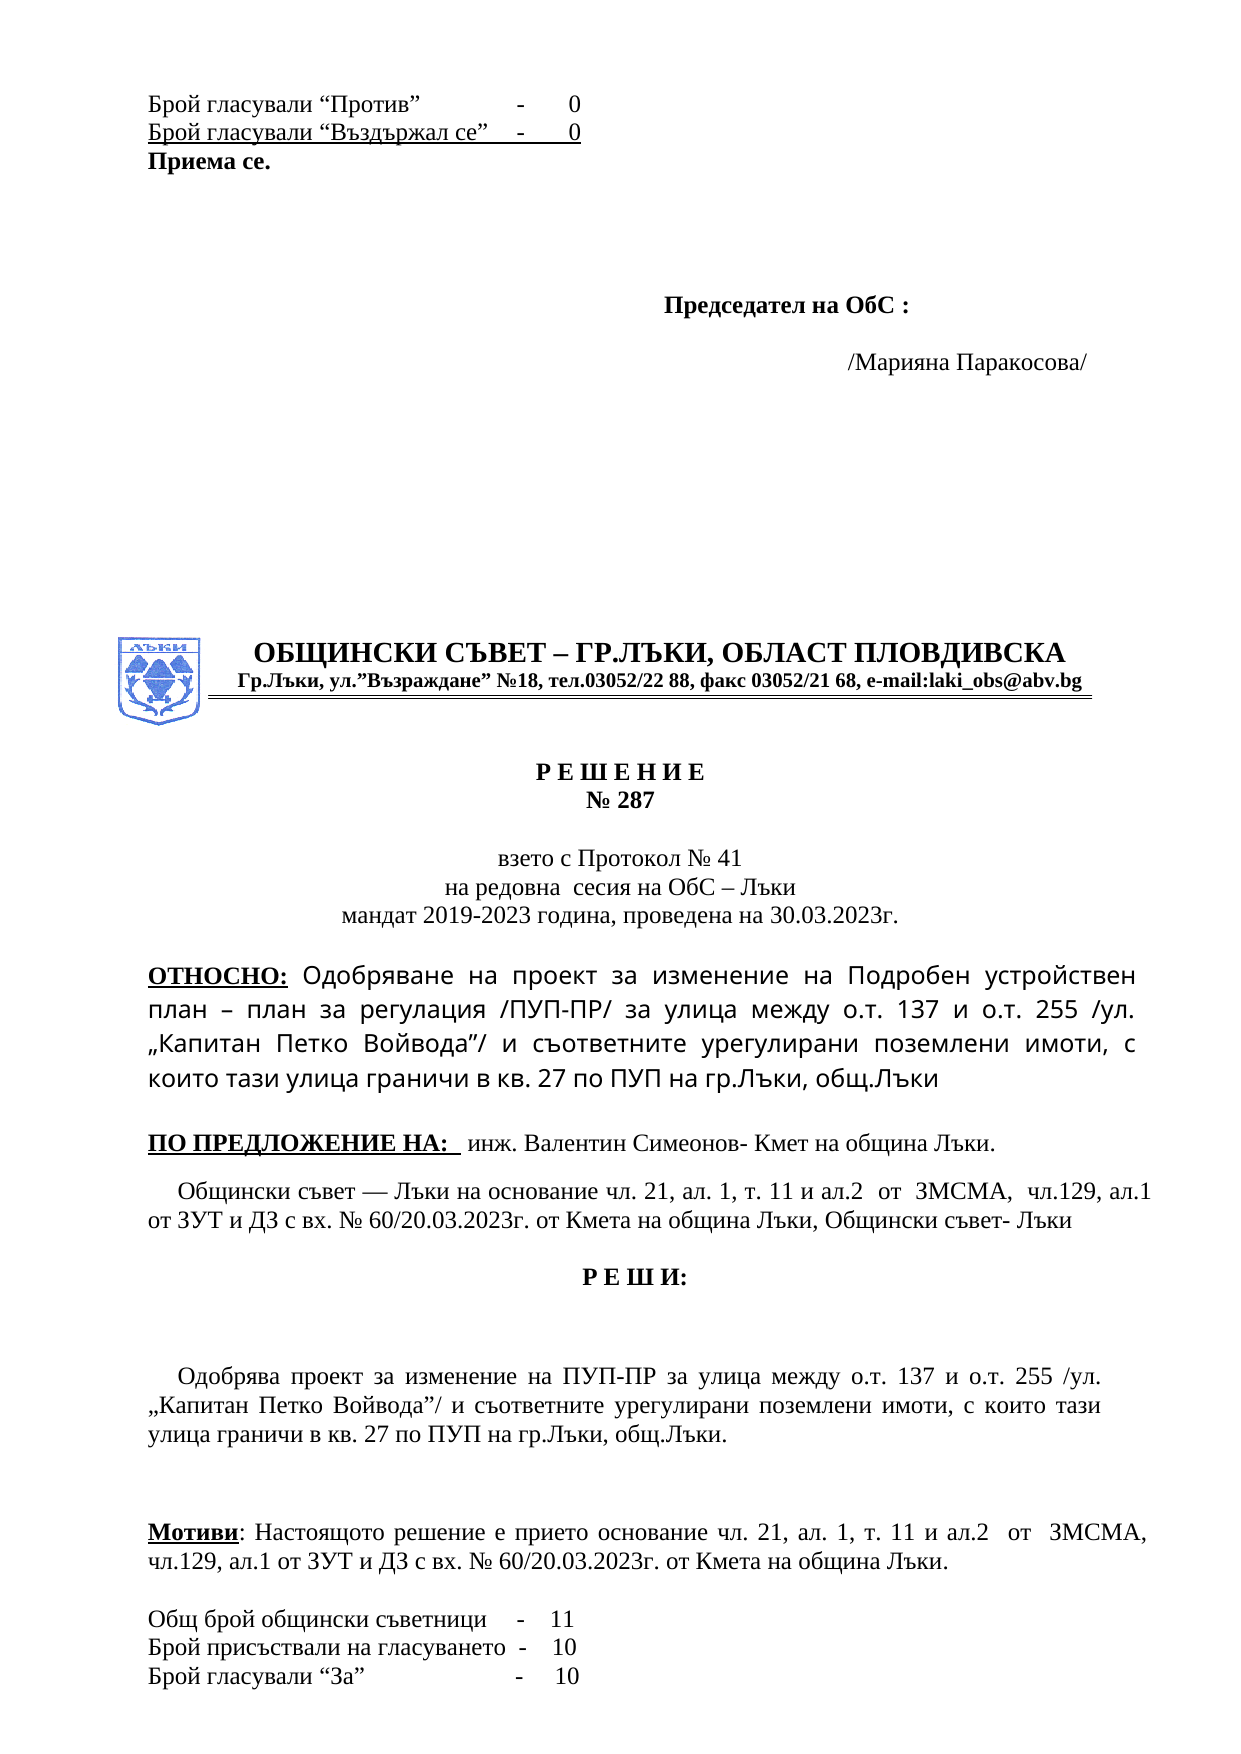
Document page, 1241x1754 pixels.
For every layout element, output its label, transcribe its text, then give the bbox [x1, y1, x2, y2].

text Одобрява проект за изменение на ПУП-ПР за улица между о.т. 137 и о.т. 255 /ул. „Капитан Петко Войвода”/ и съответните урегулирани поземлени имоти, с които тази улица граничи в кв. 27 по ПУП на гр.Лъки, общ.Лъки. [148, 1361, 1102, 1447]
text Брой гласували “За” - 10 [148, 1661, 1092, 1690]
title Гр.Лъки, ул.”Възраждане” №18, тел.03052/22 88, факс 03052/21 68, е-mail:laki_obs@abv.bg [209, 668, 1092, 695]
text ПО ПРЕДЛОЖЕНИЕ НА: инж. Валентин Симеонов- Кмет на община Лъки. [148, 1128, 1177, 1157]
text Председател на ОбС : [590, 290, 1092, 319]
text Приема се. [148, 146, 1092, 175]
picture [110, 635, 209, 729]
text ОТНОСНО: Одобряване на проект за изменение на Подробен устройствен план – план за регулация /ПУП-ПР/ за улица между о.т. 137 и о.т. 255 /ул. „Капитан Петко Войвода”/ и съответните урегулирани поземлени имоти, с които тази улица граничи в кв. 27 по ПУП на гр.Лъки, общ.Лъки [148, 958, 1137, 1094]
text мандат 2019-2023 година, проведена на 30.03.2023г. [148, 901, 1092, 929]
title ОБЩИНСКИ СЪВЕТ – ГР.ЛЪКИ, ОБЛАСТ ПЛОВДИВСКА [209, 635, 1092, 668]
text Общ брой общински съветници - 11 [148, 1604, 1092, 1632]
text на редовна сесия на ОбС – Лъки [148, 872, 1092, 901]
text Р Е Ш Е Н И Е [148, 757, 1092, 786]
text взето с Протокол № 41 [148, 843, 1092, 872]
text Общински съвет — Лъки на основание чл. 21, ал. 1, т. 11 и ал.2 от ЗМСМА, чл.129, ал.1 от ЗУТ и ДЗ с вх. № 60/20.03.2023г. от Кмета на община Лъки, Общински съвет- Лъки [148, 1176, 1152, 1234]
text Брой присъствали на гласуването - 10 [148, 1632, 1092, 1661]
text № 287 [148, 786, 1092, 814]
text Р Е Ш И: [148, 1262, 1092, 1291]
text /Марияна Паракосова/ [823, 347, 1092, 376]
subtitle Брой гласували “Въздържал се” - 0 [148, 117, 1092, 146]
text Мотиви: Настоящото решение е прието основание чл. 21, ал. 1, т. 11 и ал.2 от ЗМСМА, чл.129, ал.1 от ЗУТ и ДЗ с вх. № 60/20.03.2023г. от Кмета на община Лъки. [148, 1517, 1147, 1575]
subtitle Брой гласували “Против” - 0 [148, 89, 1092, 117]
